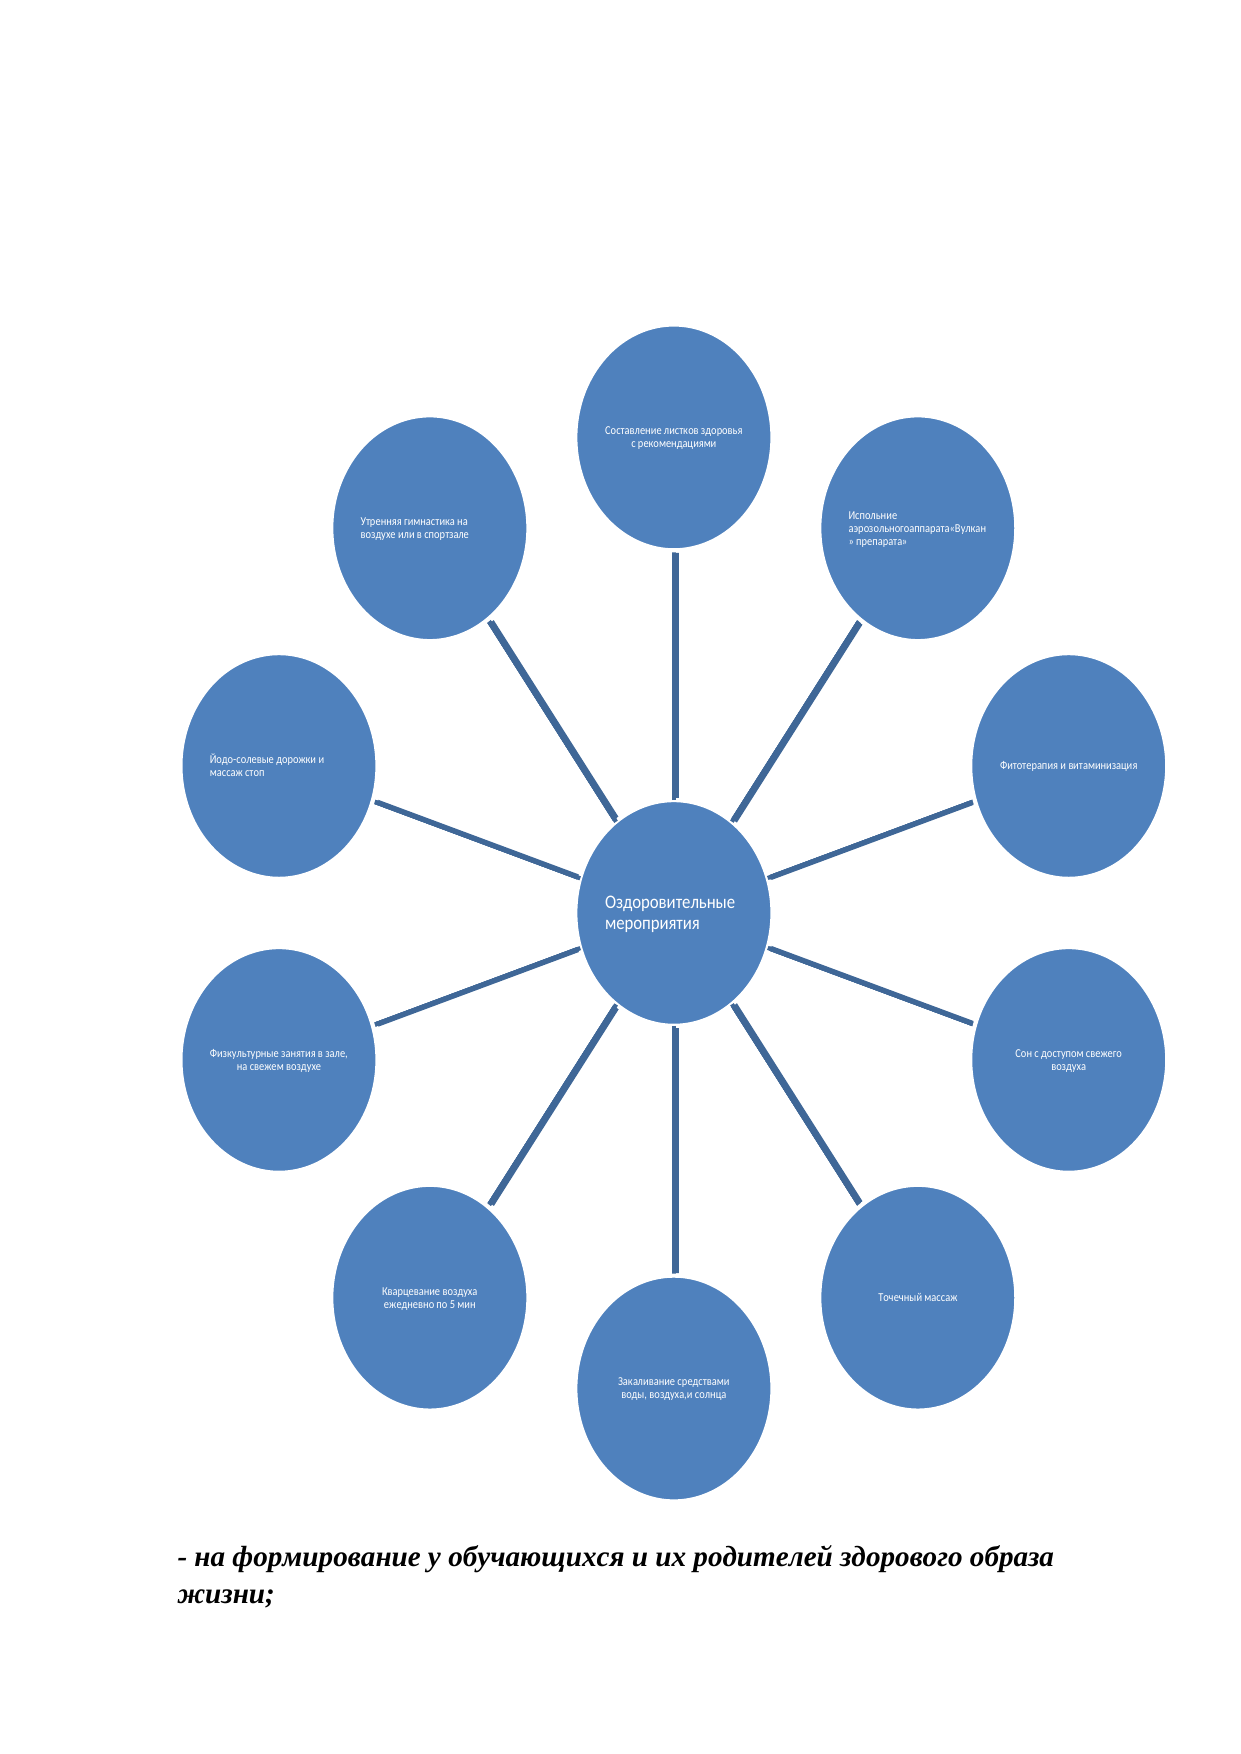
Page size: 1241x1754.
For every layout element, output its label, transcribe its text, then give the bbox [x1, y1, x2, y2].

text - на формирование у обучающихся и их родителей здорового образа жизни; [177, 1539, 1152, 1612]
